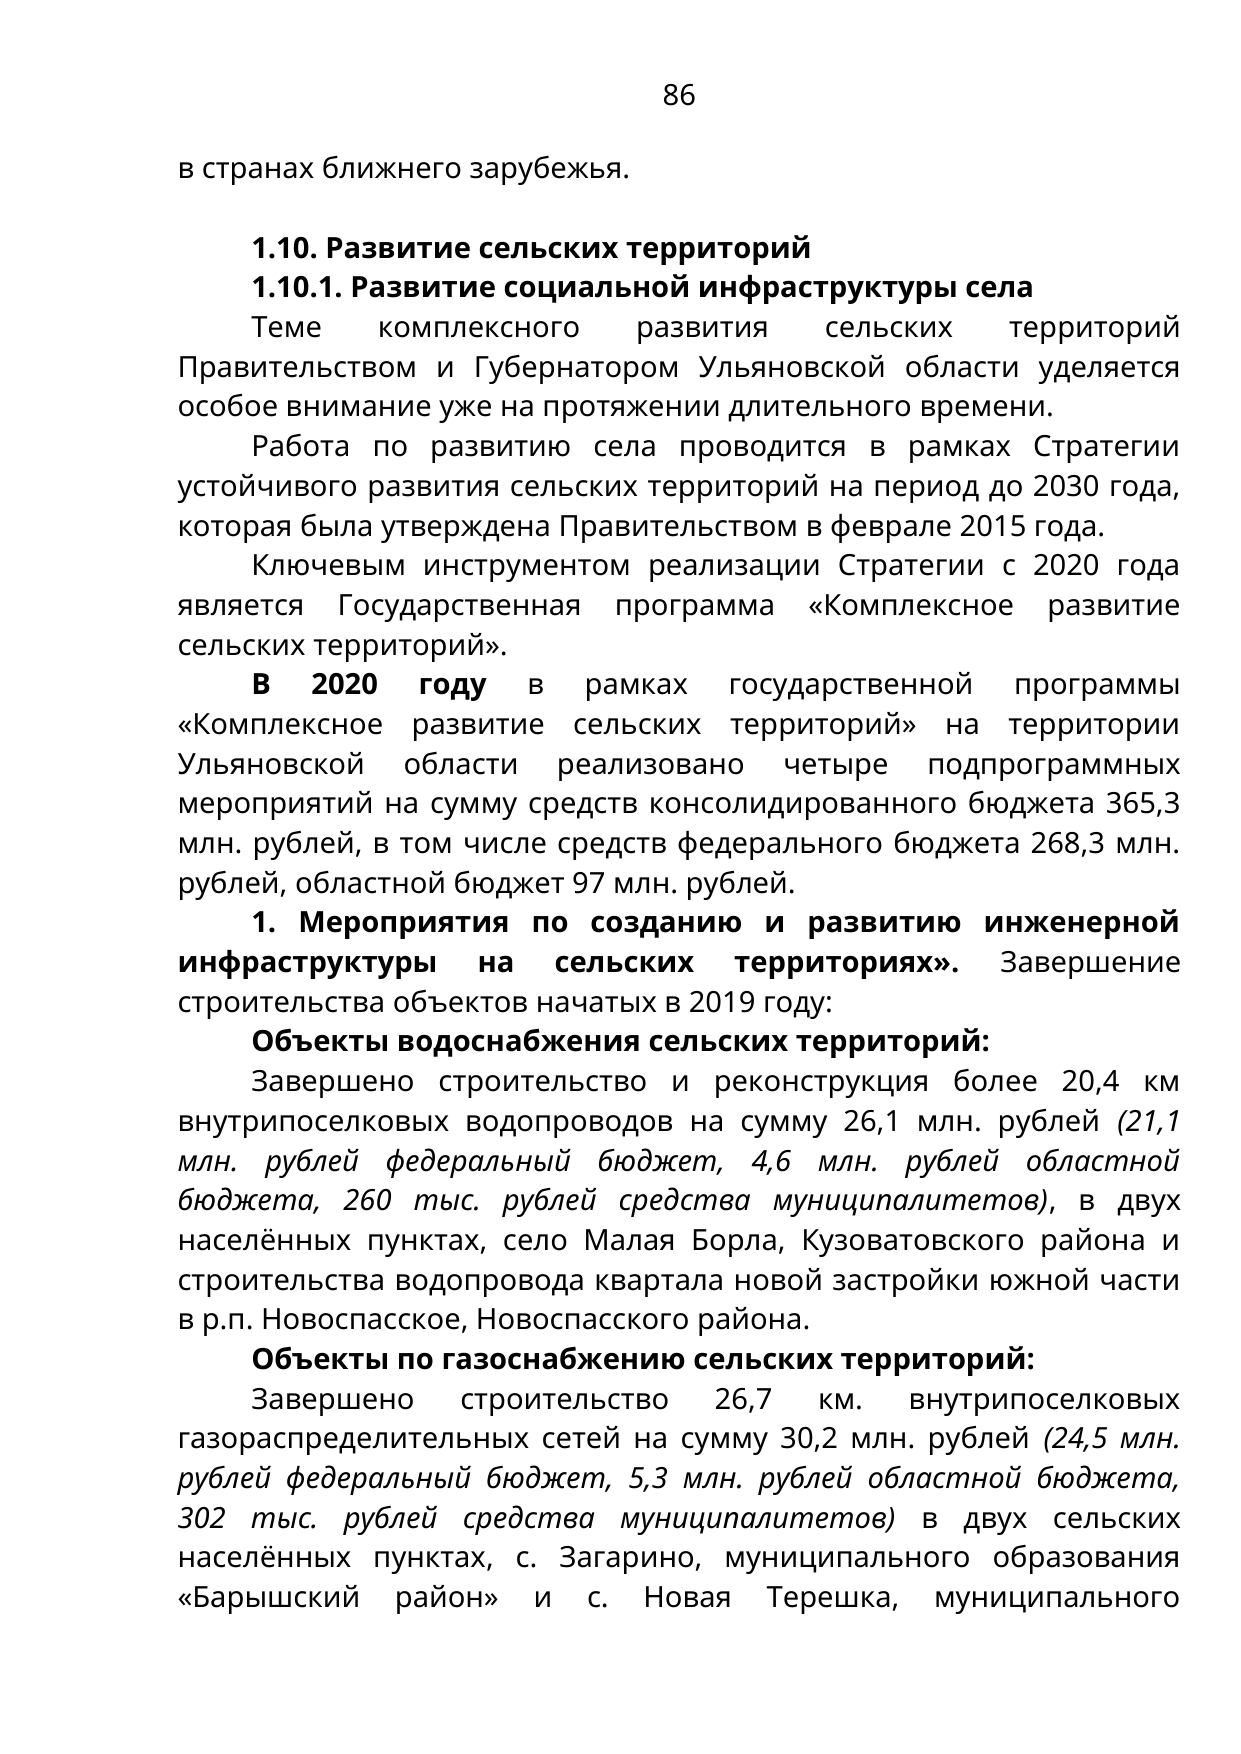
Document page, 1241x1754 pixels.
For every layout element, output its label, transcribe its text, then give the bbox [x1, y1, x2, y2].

text 1. Мероприятия по созданию и развитию инженерной инфраструктуры на сельских территориях». Завершение строительства объектов начатых в 2019 году: [177, 902, 1181, 1021]
text 1.10.1. Развитие социальной инфраструктуры села [177, 267, 1181, 306]
text Объекты водоснабжения сельских территорий: [177, 1021, 1181, 1060]
text В 2020 году в рамках государственной программы «Комплексное развитие сельских территорий» на территории Ульяновской области реализовано четыре подпрограммных мероприятий на сумму средств консолидированного бюджета 365,3 млн. рублей, в том числе средств федерального бюджета 268,3 млн. рублей, областной бюджет 97 млн. рублей. [177, 663, 1181, 902]
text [177, 148, 1181, 187]
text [177, 1378, 1181, 1616]
text Завершено строительство и реконструкция более 20,4 км внутрипоселковых водопроводов на сумму 26,1 млн. рублей (21,1 млн. рублей федеральный бюджет, 4,6 млн. рублей областной бюджета, 260 тыс. рублей средства муниципалитетов), в двух населённых пунктах, село Малая Борла, Кузоватовского района и строительства водопровода квартала новой застройки южной части в р.п. Новоспасское, Новоспасского района. [177, 1060, 1181, 1338]
text Теме комплексного развития сельских территорий Правительством и Губернатором Ульяновской области уделяется особое внимание уже на протяжении длительного времени. [177, 306, 1181, 425]
text Ключевым инструментом реализации Стратегии с 2020 года является Государственная программа «Комплексное развитие сельских территорий». [177, 544, 1181, 663]
text Работа по развитию села проводится в рамках Стратегии устойчивого развития сельских территорий на период до 2030 года, которая была утверждена Правительством в феврале 2015 года. [177, 425, 1181, 544]
text 1.10. Развитие сельских территорий [177, 227, 1181, 267]
text Объекты по газоснабжению сельских территорий: [177, 1338, 1181, 1378]
